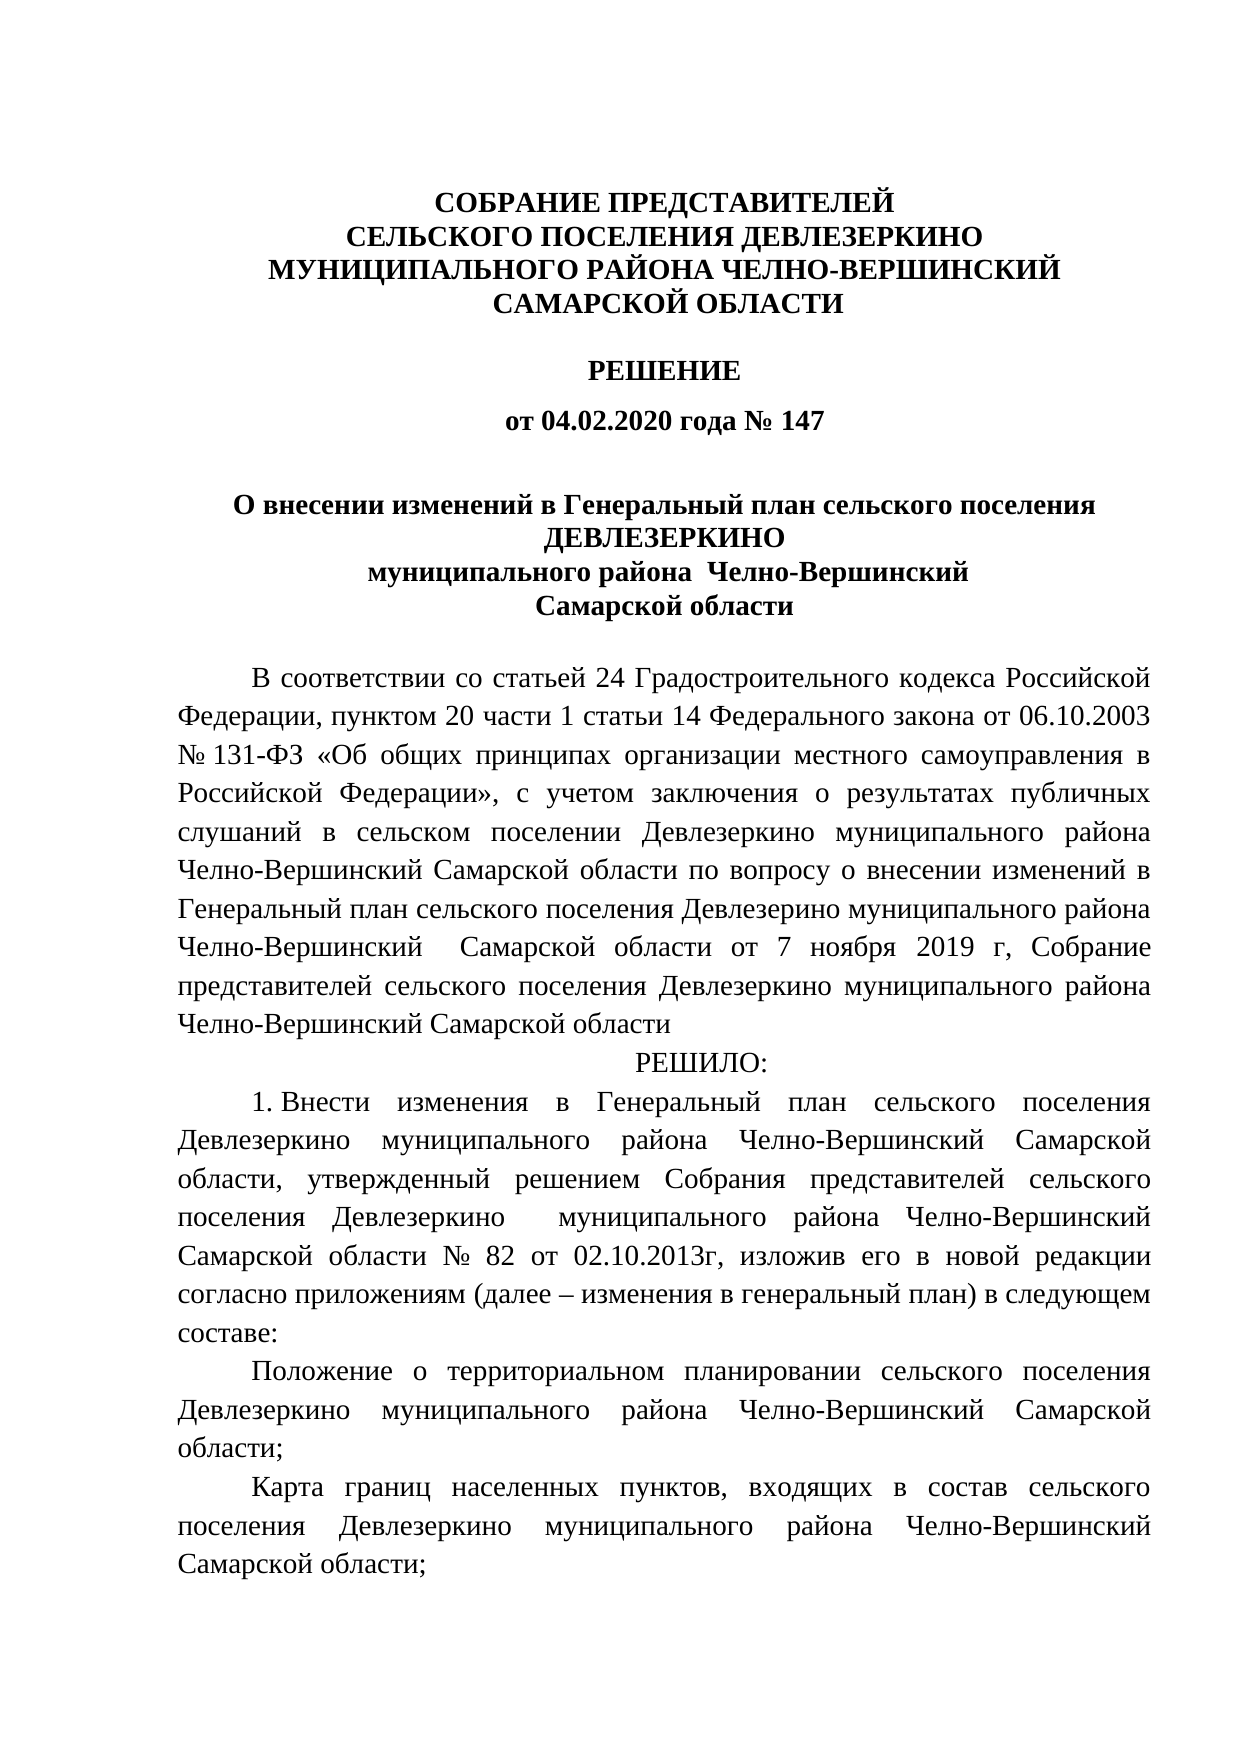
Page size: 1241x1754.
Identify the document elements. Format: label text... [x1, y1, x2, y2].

text СЕЛЬСКОГО ПОСЕЛЕНИЯ ДЕВЛЕЗЕРКИНО [177, 219, 1152, 252]
text О внесении изменений в Генеральный план сельского поселения ДЕВЛЕЗЕРКИНО [177, 487, 1152, 554]
text РЕШЕНИЕ [177, 353, 1152, 386]
text САМАРСКОЙ ОБЛАСТИ [177, 286, 1152, 319]
text Карта границ населенных пунктов, входящих в состав сельского поселения Девлезеркино муниципального района Челно-Вершинский Самарской области; [177, 1469, 1152, 1580]
text от 04.02.2020 года № 147 [177, 403, 1152, 437]
text В соответствии со статьей 24 Градостроительного кодекса Российской Федерации, пунктом 20 части 1 статьи 14 Федерального закона от 06.10.2003 № 131-ФЗ «Об общих принципах организации местного самоуправления в Российской Федерации», с учетом заключения о результатах публичных слушаний в сельском поселении Девлезеркино муниципального района Челно-Вершинский Самарской области по вопросу о внесении изменений в Генеральный план сельского поселения Девлезерино муниципального района Челно-Вершинский Самарской области от 7 ноября 2019 г, Собрание представителей сельского поселения Девлезеркино муниципального района Челно-Вершинский Самарской области [177, 660, 1152, 1040]
text МУНИЦИПАЛЬНОГО РАЙОНА Челно-Вершинский [177, 252, 1152, 286]
text муниципального района Челно-Вершинский Самарской области [177, 554, 1152, 621]
text РЕШИЛО: [177, 1045, 1152, 1079]
text Положение о территориальном планировании сельского поселения Девлезеркино муниципального района Челно-Вершинский Самарской области; [177, 1353, 1152, 1464]
list Внести изменения в Генеральный план сельского поселения Девлезеркино муниципального района Челно-Вершинский Самарской области, утвержденный решением Собрания представителей сельского поселения Девлезеркино муниципального района Челно-Вершинский Самарской области № 82 от 02.10.2013г, изложив его в новой редакции согласно приложениям (далее – изменения в генеральный план) в следующем составе: [177, 1084, 1152, 1348]
text СОБРАНИЕ ПРЕДСТАВИТЕЛЕЙ [177, 185, 1152, 219]
